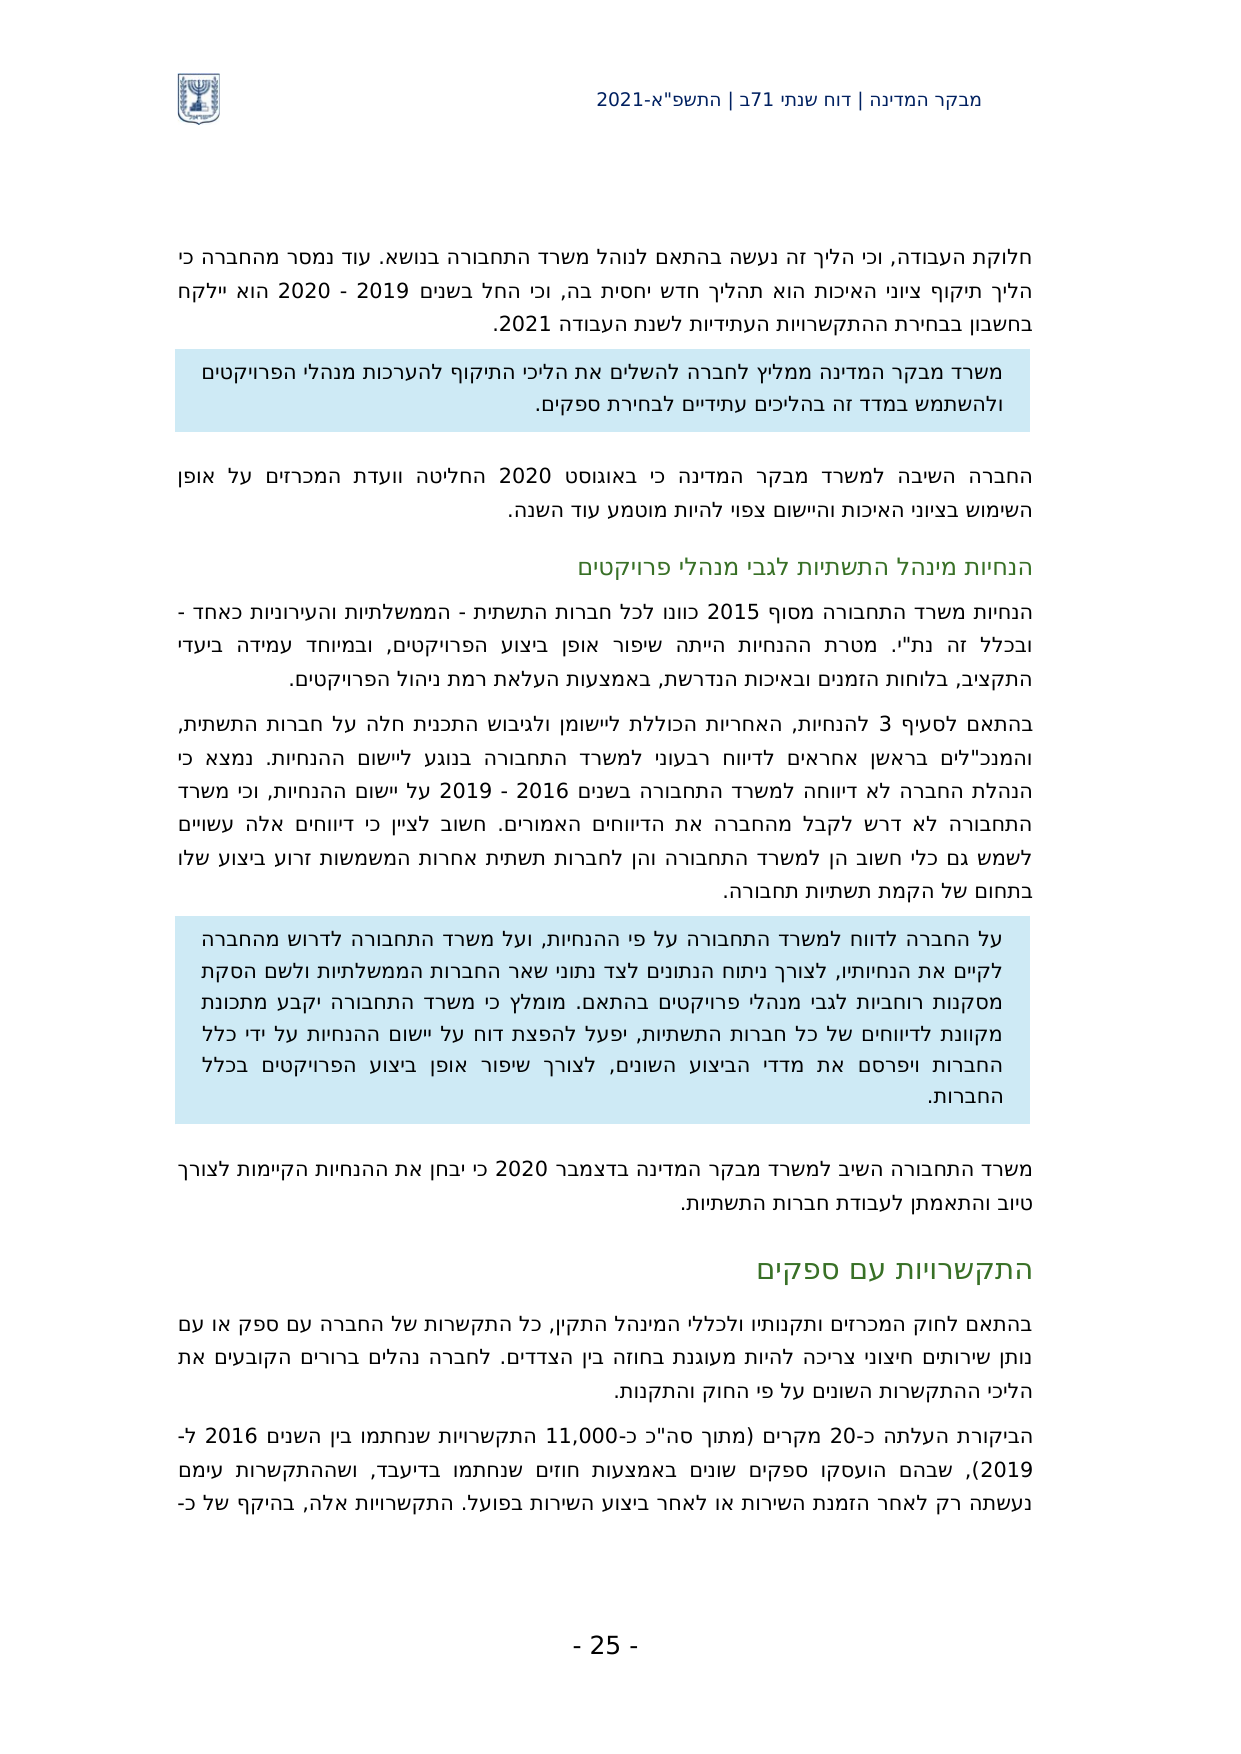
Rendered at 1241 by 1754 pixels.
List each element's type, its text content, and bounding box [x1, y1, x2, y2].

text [177, 1416, 1033, 1516]
text על החברה לדווח למשרד התחבורה על פי ההנחיות, ועל משרד התחבורה לדרוש מהחברה לקיים את הנחיותיו, לצורך ניתוח הנתונים לצד נתוני שאר החברות הממשלתיות ולשם הסקת מסקנות רוחביות לגבי מנהלי פרויקטים בהתאם. מומלץ כי משרד התחבורה יקבע מתכונת מקוונת לדיווחים של כל חברות התשתיות, יפעל להפצת דוח על יישום ההנחיות על ידי כלל החברות ויפרסם את מדדי הביצוע השונים, לצורך שיפור אופן ביצוע הפרויקטים בכלל החברות. [178, 919, 1027, 1121]
text משרד מבקר המדינה ממליץ לחברה להשלים את הליכי התיקוף להערכות מנהלי הפרויקטים ולהשתמש במדד זה בהליכים עתידיים לבחירת ספקים. [178, 352, 1027, 428]
text הנחיות מינהל התשתיות לגבי מנהלי פרויקטים [177, 553, 1033, 581]
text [177, 236, 1033, 336]
text בהתאם לסעיף 3 להנחיות, האחריות הכוללת ליישומן ולגיבוש התכנית חלה על חברות התשתית, והמנכ"לים בראשן אחראים לדיווח רבעוני למשרד התחבורה בנוגע ליישום ההנחיות. נמצא כי הנהלת החברה לא דיווחה למשרד התחבורה בשנים 2016 - 2019 על יישום ההנחיות, וכי משרד התחבורה לא דרש לקבל מהחברה את הדיווחים האמורים. חשוב לציין כי דיווחים אלה עשויים לשמש גם כלי חשוב הן למשרד התחבורה והן לחברות תשתית אחרות המשמשות זרוע ביצוע שלו בתחום של הקמת תשתיות תחבורה. [177, 703, 1033, 903]
picture [177, 73, 220, 125]
text משרד התחבורה השיב למשרד מבקר המדינה בדצמבר 2020 כי יבחן את ההנחיות הקיימות לצורך טיוב והתאמתן לעבודת חברות התשתיות. [177, 1148, 1033, 1215]
text התקשרויות עם ספקים [177, 1252, 1033, 1286]
text הנחיות משרד התחבורה מסוף 2015 כוונו לכל חברות התשתית - הממשלתיות והעירוניות כאחד - ובכלל זה נת"י. מטרת ההנחיות הייתה שיפור אופן ביצוע הפרויקטים, ובמיוחד עמידה ביעדי התקציב, בלוחות הזמנים ובאיכות הנדרשת, באמצעות העלאת רמת ניהול הפרויקטים. [177, 591, 1033, 691]
text החברה השיבה למשרד מבקר המדינה כי באוגוסט 2020 החליטה וועדת המכרזים על אופן השימוש בציוני האיכות והיישום צפוי להיות מוטמע עוד השנה. [177, 455, 1033, 522]
text בהתאם לחוק המכרזים ותקנותיו ולכללי המינהל התקין, כל התקשרות של החברה עם ספק או עם נותן שירותים חיצוני צריכה להיות מעוגנת בחוזה בין הצדדים. לחברה נהלים ברורים הקובעים את הליכי ההתקשרות השונים על פי החוק והתקנות. [177, 1303, 1033, 1403]
